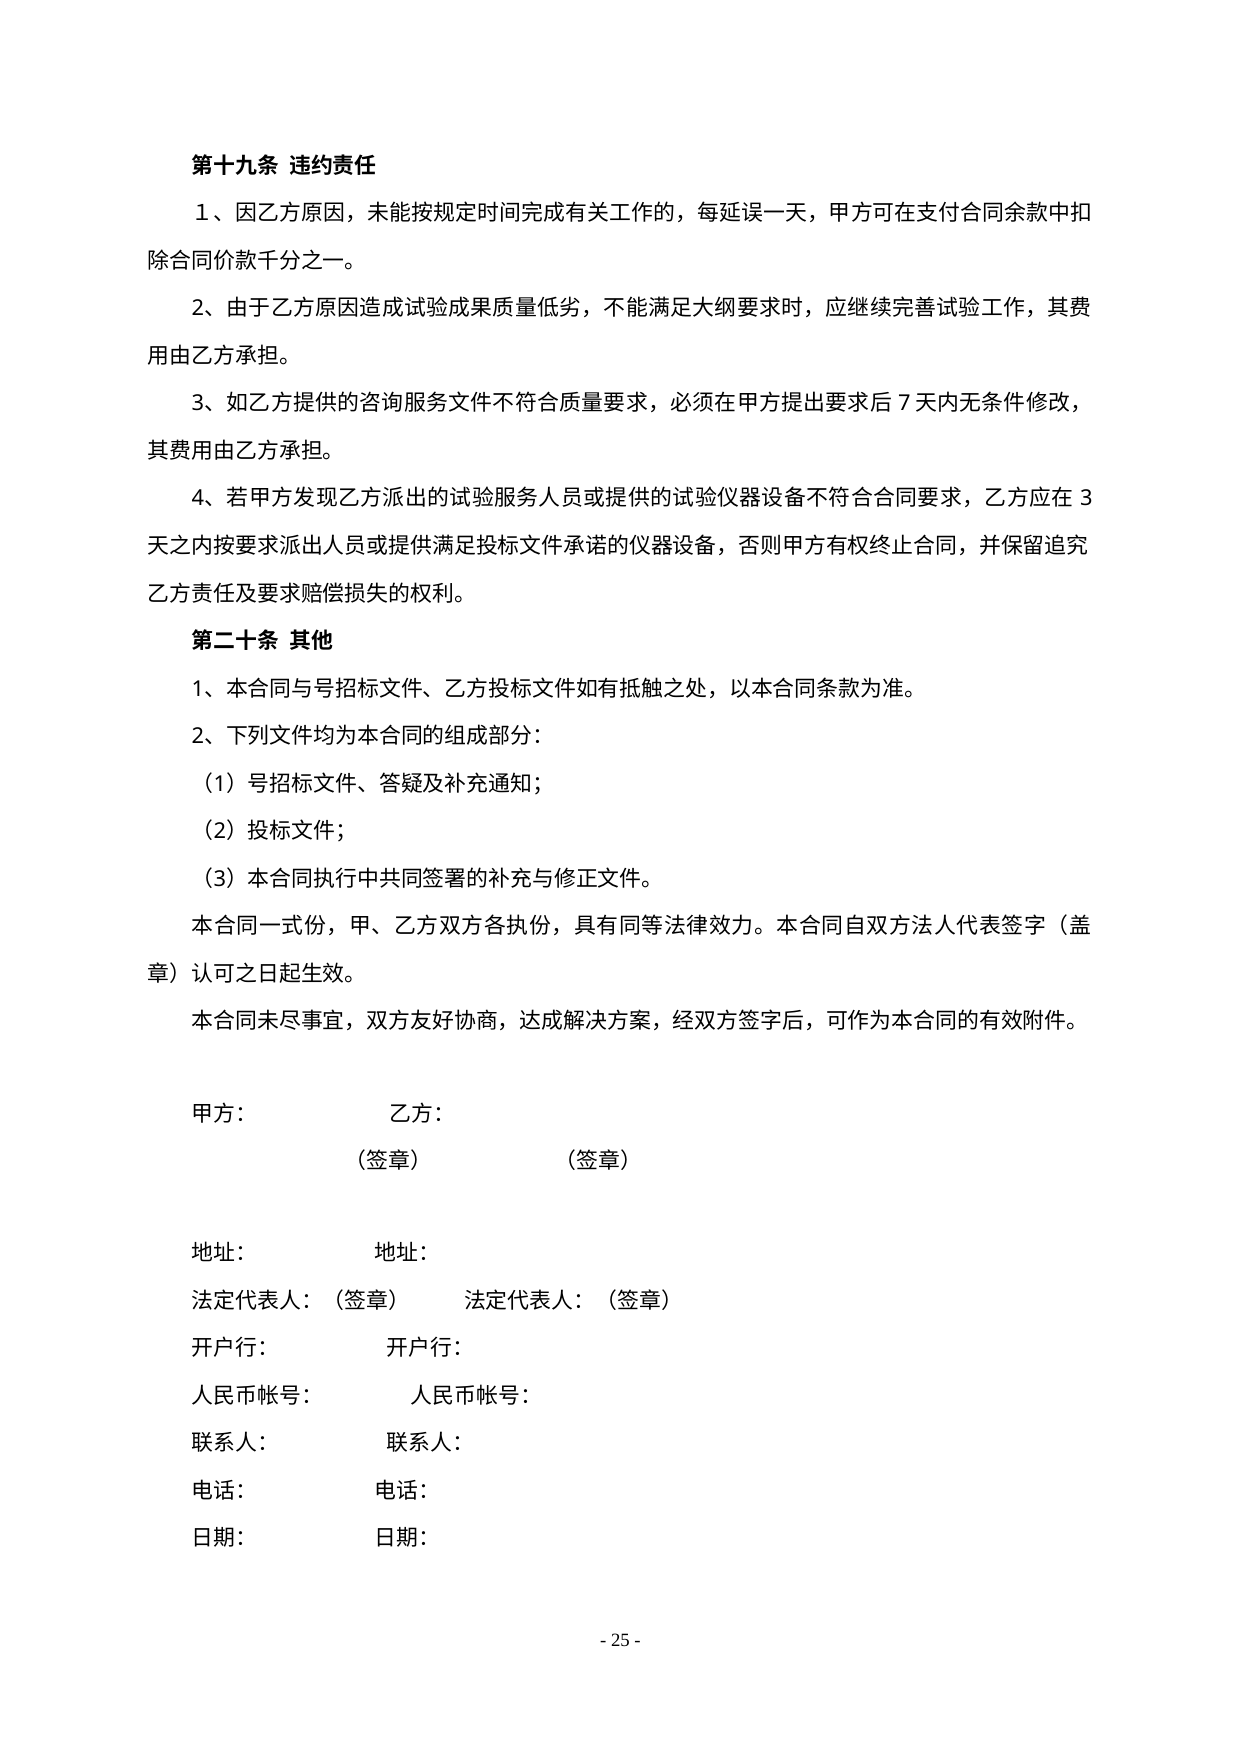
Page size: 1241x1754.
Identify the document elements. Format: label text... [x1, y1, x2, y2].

text 日期： 日期： [148, 1520, 1092, 1552]
text 4、若甲方发现乙方派出的试验服务人员或提供的试验仪器设备不符合合同要求，乙方应在3天之内按要求派出人员或提供满足投标文件承诺的仪器设备，否则甲方有权终止合同，并保留追究乙方责任及要求赔偿损失的权利。 [148, 480, 1092, 607]
text 第二十条 其他 [148, 623, 1092, 655]
text （3）本合同执行中共同签署的补充与修正文件。 [148, 861, 1092, 893]
text 联系人： 联系人： [148, 1425, 1092, 1457]
text 1、本合同与号招标文件、乙方投标文件如有抵触之处，以本合同条款为准。 [148, 671, 1092, 702]
text 2、下列文件均为本合同的组成部分： [148, 718, 1092, 750]
text 电话： 电话： [148, 1473, 1092, 1504]
text 本合同未尽事宜，双方友好协商，达成解决方案，经双方签字后，可作为本合同的有效附件。 [148, 1003, 1092, 1035]
text １、因乙方原因，未能按规定时间完成有关工作的，每延误一天，甲方可在支付合同余款中扣除合同价款千分之一。 [148, 195, 1092, 274]
text （1）号招标文件、答疑及补充通知； [148, 766, 1092, 797]
text （签章） （签章） [148, 1143, 1092, 1175]
text 本合同一式份，甲、乙方双方各执份，具有同等法律效力。本合同自双方法人代表签字（盖章）认可之日起生效。 [148, 908, 1092, 988]
text （2）投标文件； [148, 813, 1092, 845]
text 3、如乙方提供的咨询服务文件不符合质量要求，必须在甲方提出要求后7天内无条件修改，其费用由乙方承担。 [148, 385, 1092, 464]
text 法定代表人：（签章） 法定代表人：（签章） [148, 1283, 1092, 1314]
text 2、由于乙方原因造成试验成果质量低劣，不能满足大纲要求时，应继续完善试验工作，其费用由乙方承担。 [148, 290, 1092, 369]
text 甲方： 乙方： [148, 1096, 1092, 1127]
text 开户行： 开户行： [148, 1330, 1092, 1362]
text 地址： 地址： [148, 1235, 1092, 1267]
text 人民币帐号： 人民币帐号： [148, 1378, 1092, 1409]
text 第十九条 违约责任 [148, 148, 1092, 179]
